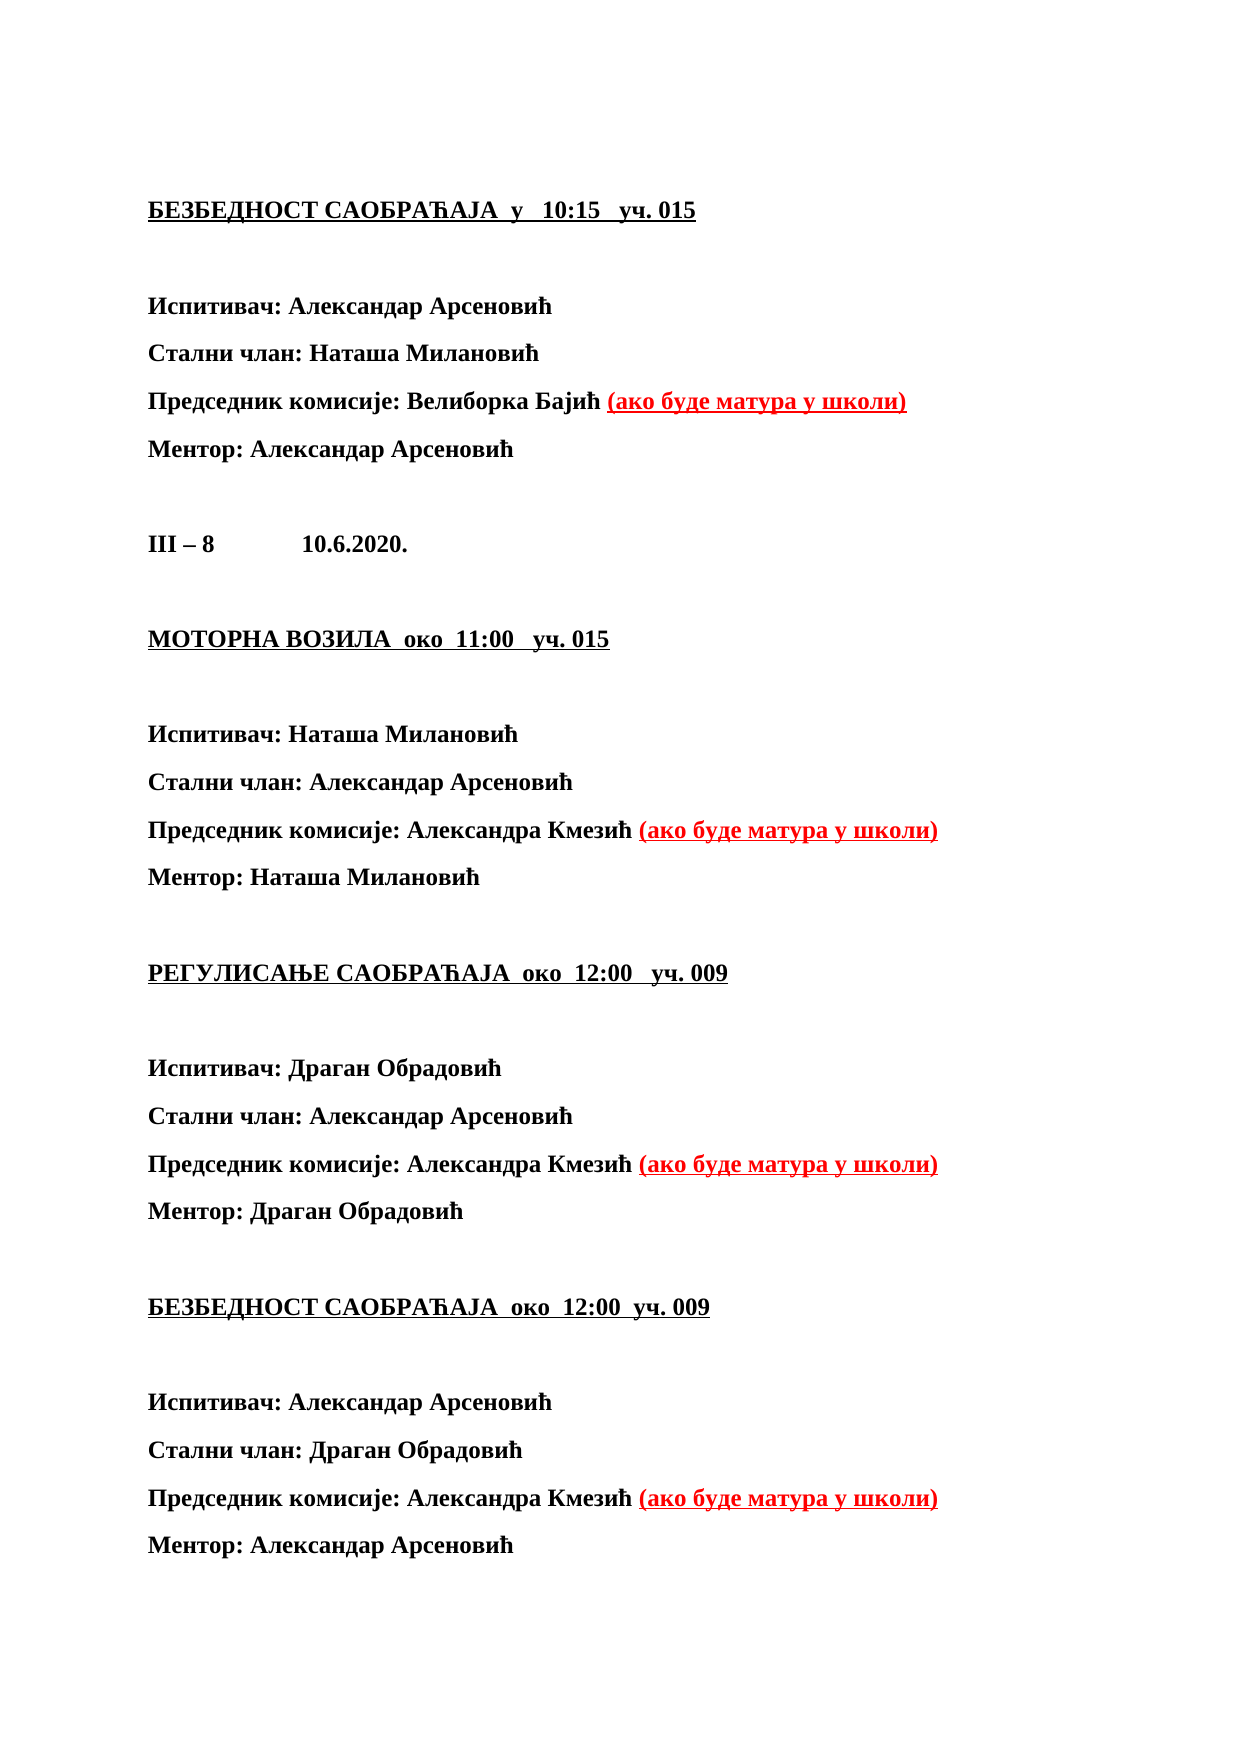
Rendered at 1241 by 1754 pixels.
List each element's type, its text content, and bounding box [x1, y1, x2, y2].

text Стални члан: Александар Арсеновић [148, 767, 1093, 796]
text МОТОРНА ВОЗИЛА око 11:00 уч. 015 [148, 624, 1093, 653]
text Стални члан: Драган Обрадовић [148, 1435, 1093, 1464]
text Испитивач: Наташа Милановић [148, 719, 1093, 748]
text Ментор: Александар Арсеновић [148, 1530, 1093, 1559]
text Испитивач: Александар Арсеновић [148, 291, 1093, 319]
text Стални члан: Наташа Милановић [148, 338, 1093, 367]
text III – 8 10.6.2020. [148, 529, 1093, 558]
text Испитивач: Александар Арсеновић [148, 1387, 1093, 1416]
text Ментор: Александар Арсеновић [148, 434, 1093, 463]
text Стални члан: Александар Арсеновић [148, 1101, 1093, 1130]
text Председник комисије: Александра Кмезић (ако буде матура у школи) [148, 815, 1093, 843]
text Председник комисије: Александра Кмезић (ако буде матура у школи) [148, 1483, 1093, 1511]
text БЕЗБЕДНОСТ САОБРАЋАЈА око 12:00 уч. 009 [148, 1292, 1093, 1321]
text БЕЗБЕДНОСТ САОБРАЋАЈА у 10:15 уч. 015 [148, 195, 1093, 224]
text Испитивач: Драган Обрадовић [148, 1053, 1093, 1082]
text Ментор: Драган Обрадовић [148, 1196, 1093, 1225]
text РЕГУЛИСАЊЕ САОБРАЋАЈА око 12:00 уч. 009 [148, 958, 1093, 987]
text Ментор: Наташа Милановић [148, 862, 1093, 891]
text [148, 386, 1093, 415]
text Председник комисије: Александра Кмезић (ако буде матура у школи) [148, 1149, 1093, 1177]
